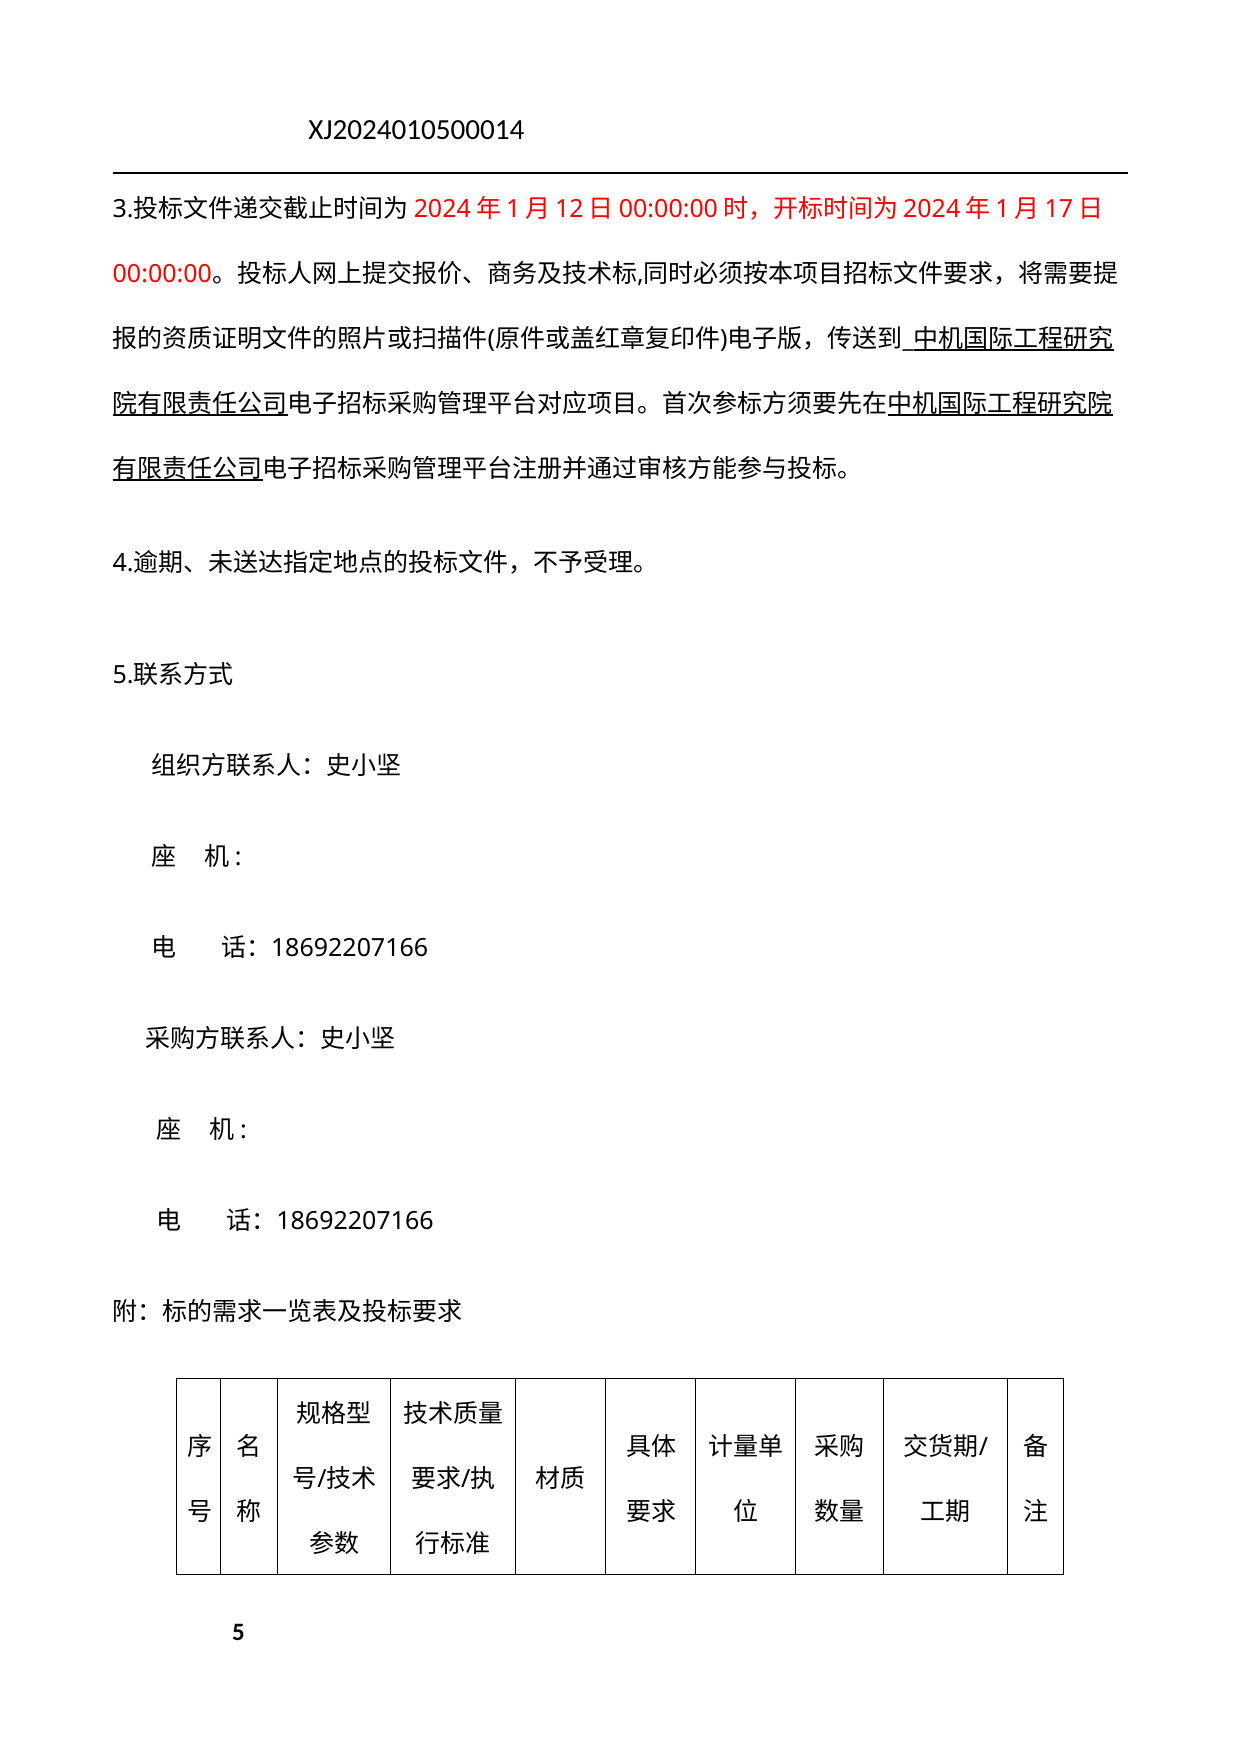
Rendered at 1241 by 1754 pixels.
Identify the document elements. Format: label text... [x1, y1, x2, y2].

table_header 交货期/工期 [884, 1379, 1007, 1574]
text 座 机 : [112, 822, 1128, 887]
text 5.联系方式 [112, 640, 1128, 705]
text 附：标的需求一览表及投标要求 [112, 1277, 1128, 1342]
text 组织方联系人：史小坚 [112, 731, 1128, 796]
table_header 具体要求 [606, 1379, 695, 1574]
table_header 备注 [1008, 1379, 1063, 1574]
text 4.逾期、未送达指定地点的投标文件，不予受理。 [112, 528, 1128, 593]
table_header 名称 [221, 1379, 277, 1574]
table_header 计量单位 [696, 1379, 795, 1574]
text 电 话：18692207166 [112, 1186, 1128, 1251]
text 电 话：18692207166 [112, 913, 1128, 978]
text 采购方联系人：史小坚 [112, 1004, 1128, 1069]
text 座 机 : [112, 1095, 1128, 1160]
table_header 采购数量 [796, 1379, 883, 1574]
table_header 序号 [177, 1379, 220, 1574]
table_header 材质 [516, 1379, 605, 1574]
text 3.投标文件递交截止时间为2024年1月12日00:00:00时，开标时间为2024年1月17日00:00:00。投标人网上提交报价、商务及技术标,同时必须按本项目招标文件要求，将需要提报的资质证明文件的照片或扫描件(原件或盖红章复印件)电子版，传送到_中机国际工程研究院有限责任公司电子招标采购管理平台对应项目。首次参标方须要先在中机国际工程研究院有限责任公司电子招标采购管理平台注册并通过审核方能参与投标。 [112, 174, 1128, 499]
